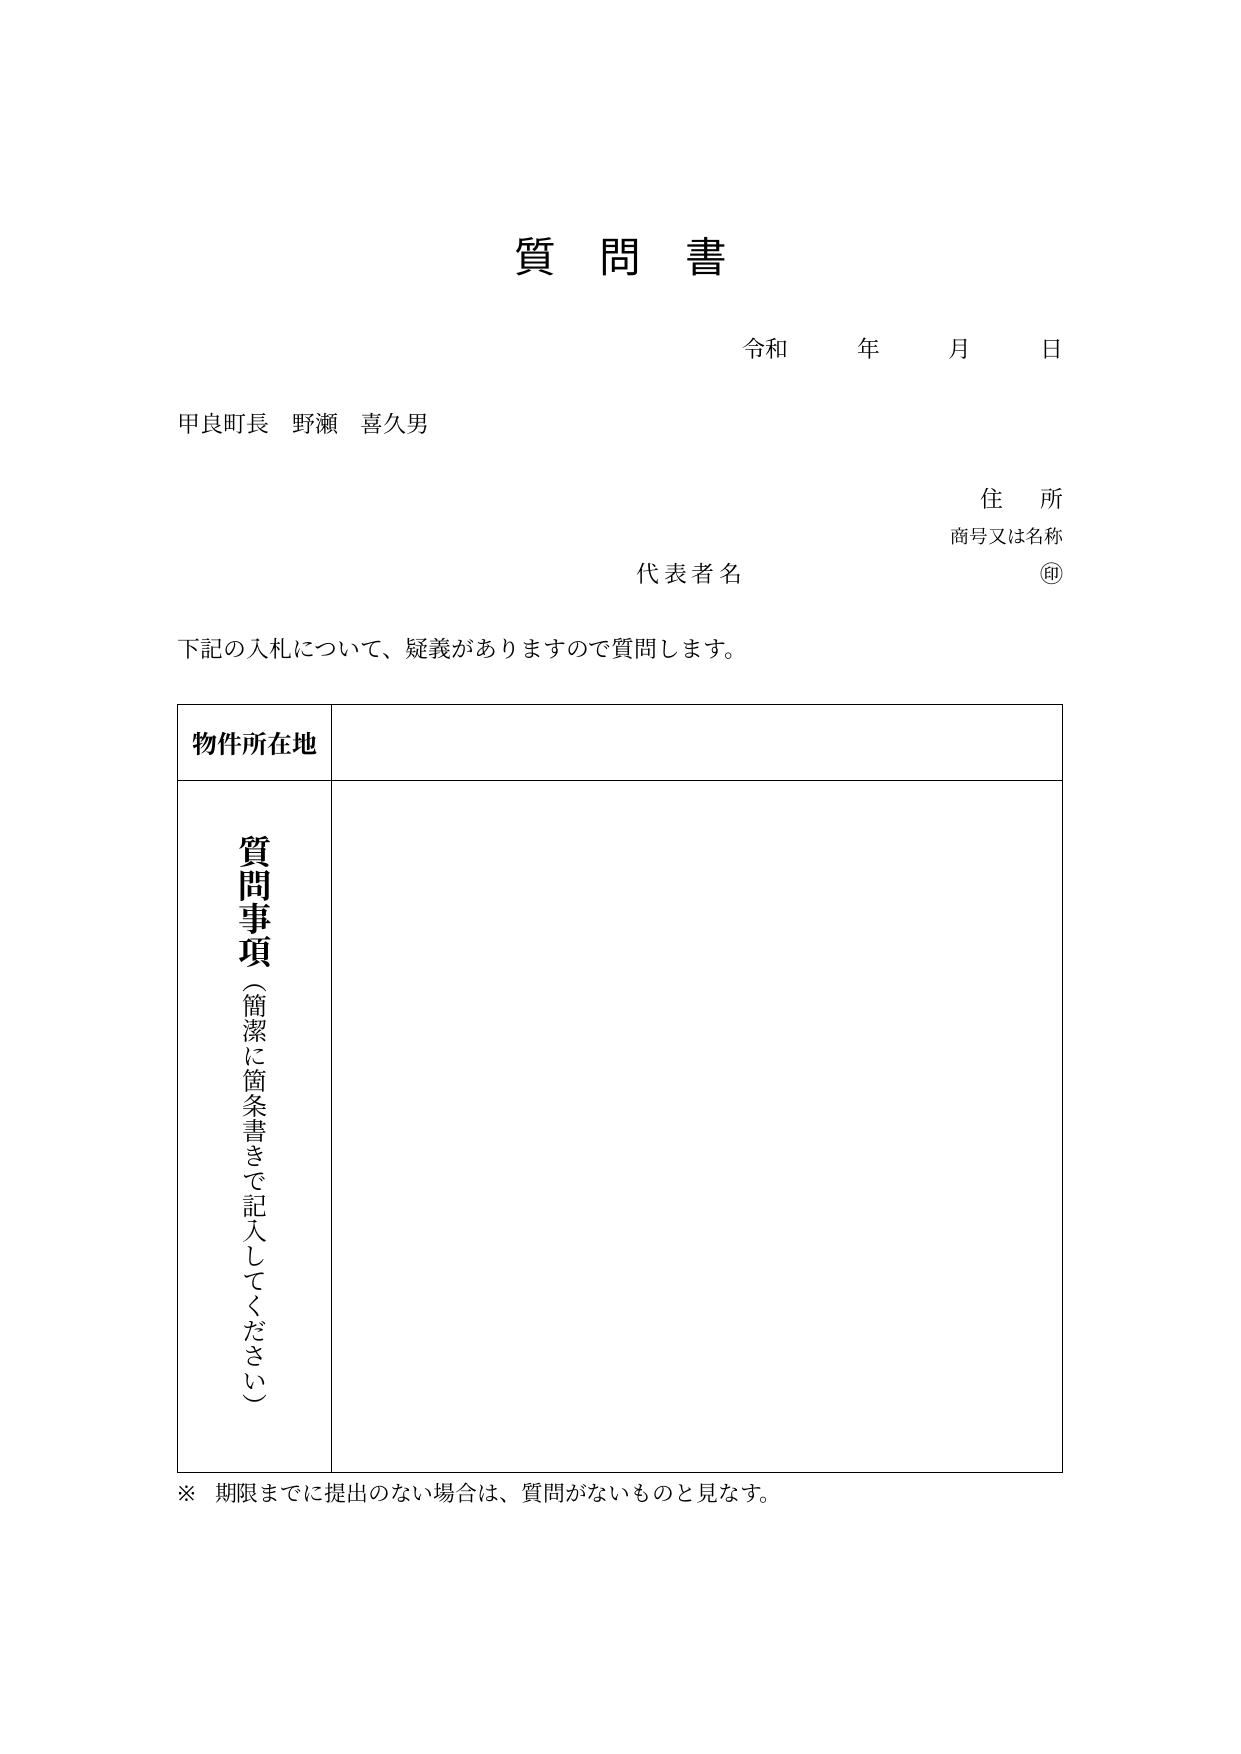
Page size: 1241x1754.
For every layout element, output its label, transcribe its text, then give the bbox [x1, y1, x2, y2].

text 質問書 [177, 217, 1063, 292]
table_cell [332, 781, 1062, 1472]
text 下記の入札について、疑義がありますので質問します。 [177, 629, 1063, 667]
table_header 物件所在地 [178, 705, 331, 780]
text 商号又は名称 [177, 517, 1063, 554]
table_header [332, 705, 1062, 780]
list 期限までに提出のない場合は、質問がないものと見なす。 [177, 1473, 1063, 1511]
text 甲良町長 野瀬 喜久男 [177, 404, 1063, 442]
text 住所 [177, 479, 1063, 517]
table_cell 質問事項（簡潔に箇条書きで記入してください） [178, 781, 331, 1472]
text 代表者名 ㊞ [177, 554, 1063, 592]
text 令和 年 月 日 [177, 329, 1063, 367]
